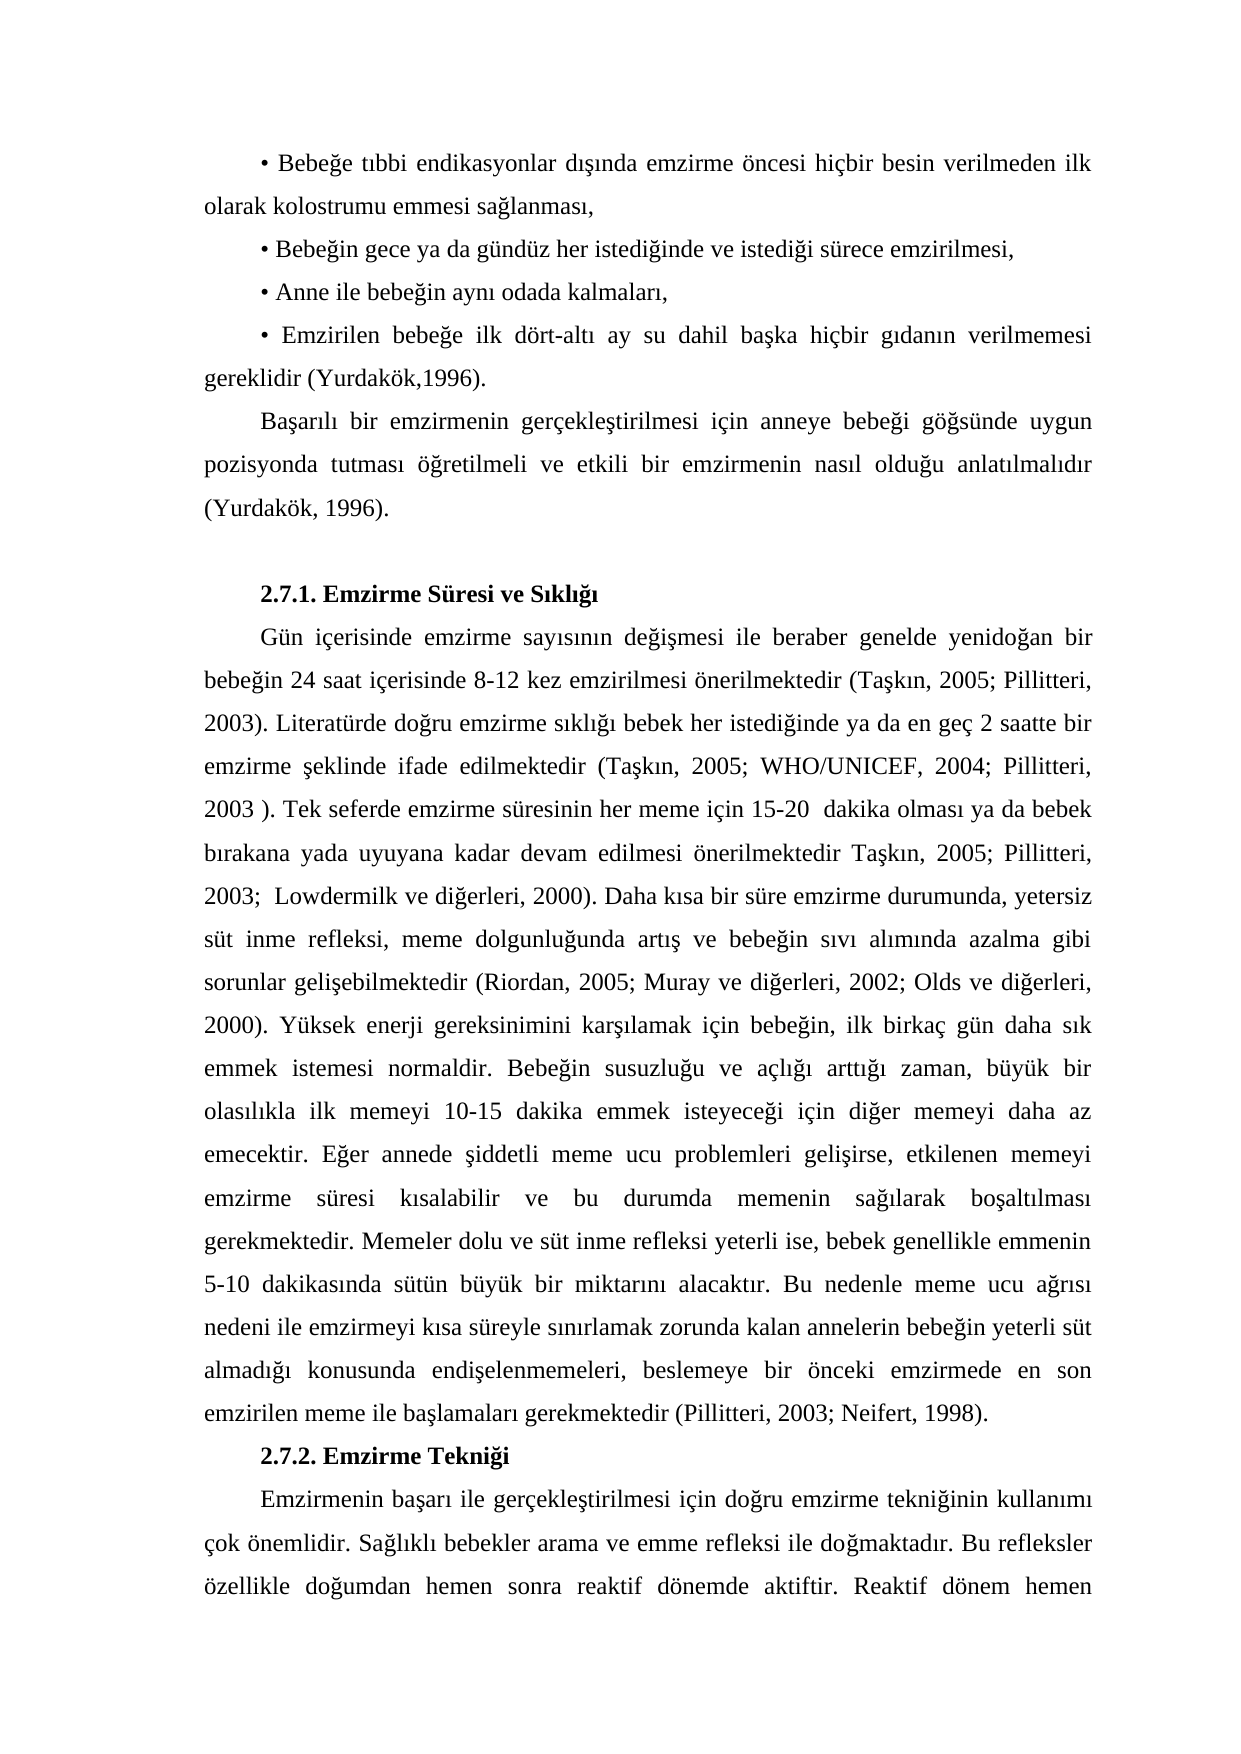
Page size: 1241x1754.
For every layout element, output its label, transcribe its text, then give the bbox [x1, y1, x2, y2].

text 2.7.1. Emzirme Süresi ve Sıklığı [204, 579, 1093, 608]
text • Bebeğe tıbbi endikasyonlar dışında emzirme öncesi hiçbir besin verilmeden ilk olarak kolostrumu emmesi sağlanması, [204, 148, 1093, 219]
text 2.7.2. Emzirme Tekniği [204, 1441, 1093, 1470]
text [204, 1484, 1093, 1599]
text • Anne ile bebeğin aynı odada kalmaları, [204, 277, 1093, 306]
text • Bebeğin gece ya da gündüz her istediğinde ve istediği sürece emzirilmesi, [204, 234, 1093, 263]
text • Emzirilen bebeğe ilk dört-altı ay su dahil başka hiçbir gıdanın verilmemesi gereklidir (Yurdakök,1996). [204, 320, 1093, 392]
text Başarılı bir emzirmenin gerçekleştirilmesi için anneye bebeği göğsünde uygun pozisyonda tutması öğretilmeli ve etkili bir emzirmenin nasıl olduğu anlatılmalıdır (Yurdakök, 1996). [204, 406, 1093, 521]
text Gün içerisinde emzirme sayısının değişmesi ile beraber genelde yenidoğan bir bebeğin 24 saat içerisinde 8-12 kez emzirilmesi önerilmektedir (Taşkın, 2005; Pillitteri, 2003). Literatürde doğru emzirme sıklığı bebek her istediğinde ya da en geç 2 saatte bir emzirme şeklinde ifade edilmektedir (Taşkın, 2005; WHO/UNICEF, 2004; Pillitteri, 2003 ). Tek seferde emzirme süresinin her meme için 15-20 dakika olması ya da bebek bırakana yada uyuyana kadar devam edilmesi önerilmektedir Taşkın, 2005; Pillitteri, 2003; Lowdermilk ve diğerleri, 2000). Daha kısa bir süre emzirme durumunda, yetersiz süt inme refleksi, meme dolgunluğunda artış ve bebeğin sıvı alımında azalma gibi sorunlar gelişebilmektedir (Riordan, 2005; Muray ve diğerleri, 2002; Olds ve diğerleri, 2000). Yüksek enerji gereksinimini karşılamak için bebeğin, ilk birkaç gün daha sık emmek istemesi normaldir. Bebeğin susuzluğu ve açlığı arttığı zaman, büyük bir olasılıkla ilk memeyi 10-15 dakika emmek isteyeceği için diğer memeyi daha az emecektir. Eğer annede şiddetli meme ucu problemleri gelişirse, etkilenen memeyi emzirme süresi kısalabilir ve bu durumda memenin sağılarak boşaltılması gerekmektedir. Memeler dolu ve süt inme refleksi yeterli ise, bebek genellikle emmenin 5-10 dakikasında sütün büyük bir miktarını alacaktır. Bu nedenle meme ucu ağrısı nedeni ile emzirmeyi kısa süreyle sınırlamak zorunda kalan annelerin bebeğin yeterli süt almadığı konusunda endişelenmemeleri, beslemeye bir önceki emzirmede en son emzirilen meme ile başlamaları gerekmektedir (Pillitteri, 2003; Neifert, 1998). [204, 622, 1093, 1427]
